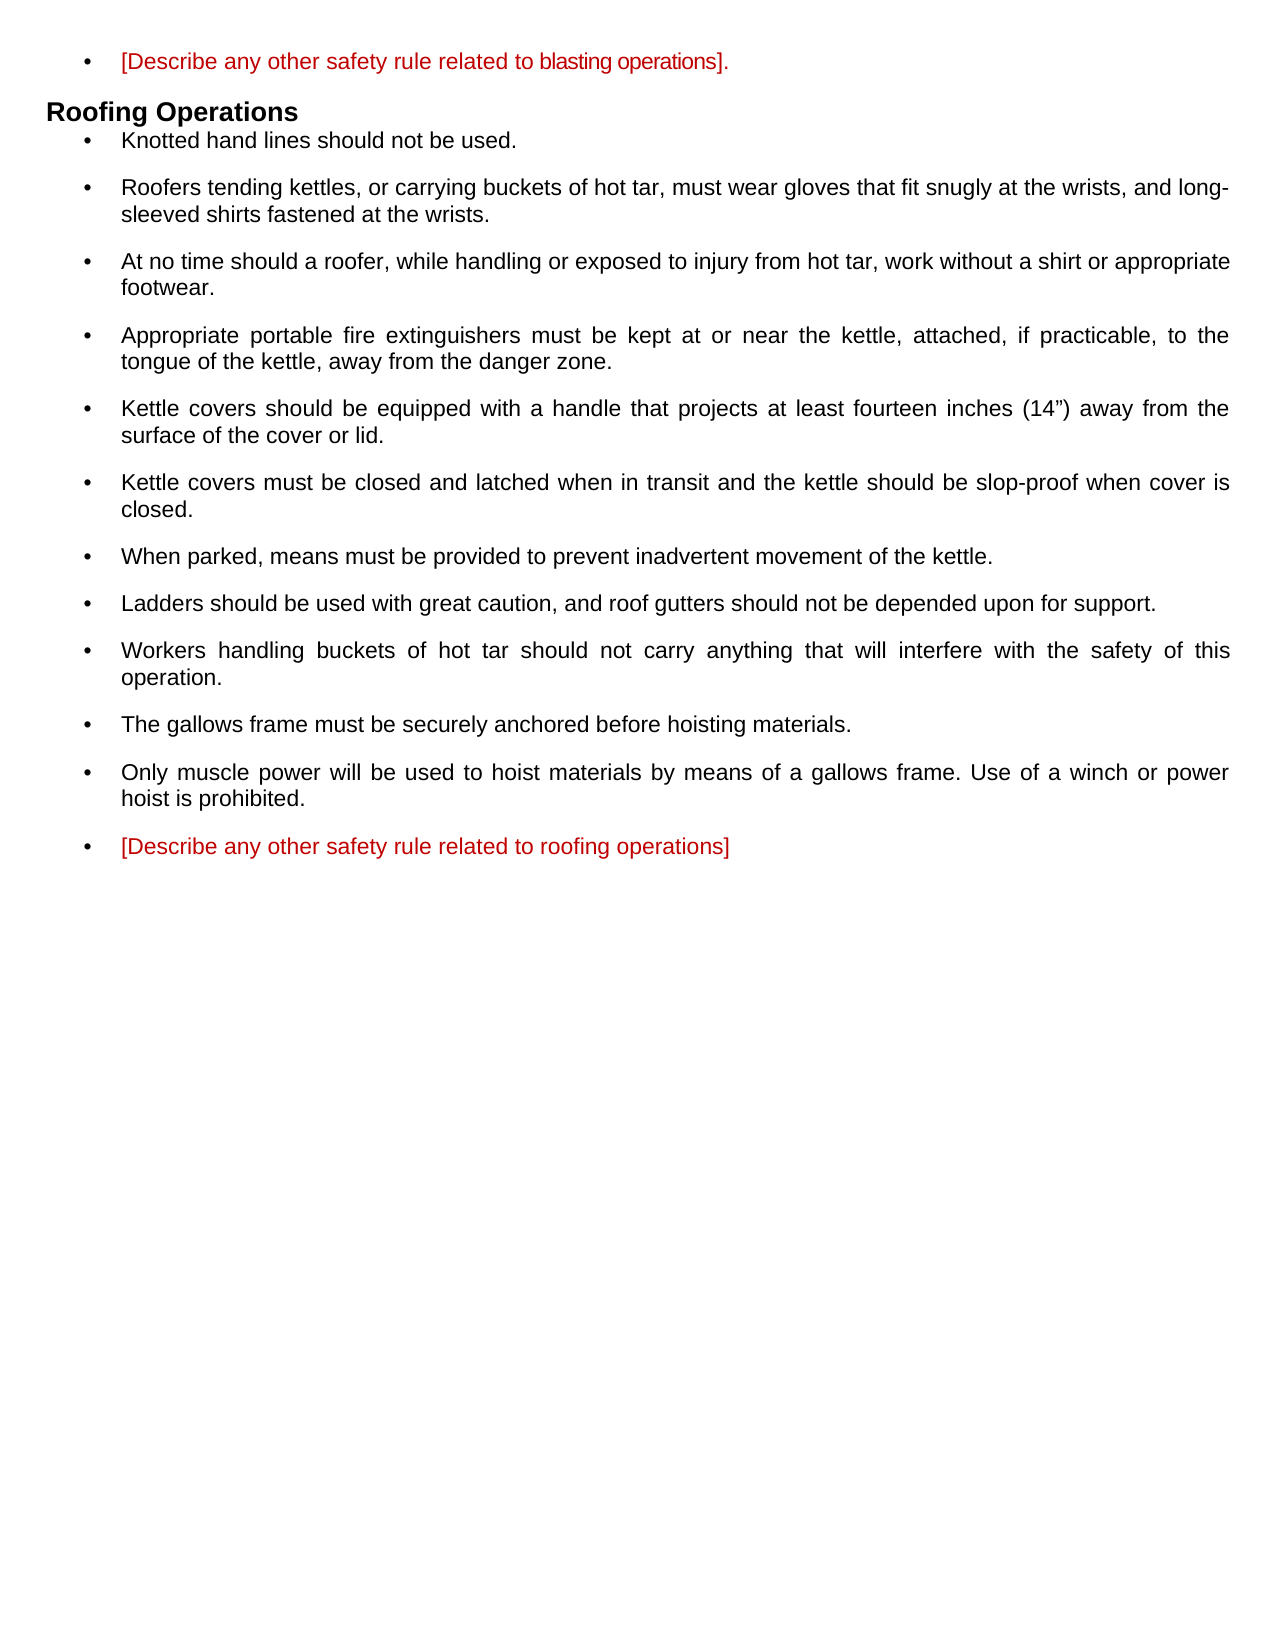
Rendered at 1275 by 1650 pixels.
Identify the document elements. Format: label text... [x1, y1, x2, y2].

list When parked, means must be provided to prevent inadvertent movement of the kettle. [83, 543, 1231, 570]
list Appropriate portable fire extinguishers must be kept at or near the kettle, attached, if practicable, to the tongue of the kettle, away from the danger zone. [83, 322, 1231, 375]
list The gallows frame must be securely anchored before hoisting materials. [83, 712, 1231, 738]
text Roofing Operations [46, 101, 1231, 127]
list Knotted hand lines should not be used. [83, 127, 1231, 154]
list Ladders should be used with great caution, and roof gutters should not be depended upon for support. [83, 591, 1231, 617]
list [Describe any other safety rule related to blasting operations]. [83, 48, 1231, 74]
list [Describe any other safety rule related to roofing operations] [83, 833, 1231, 859]
list Kettle covers must be closed and latched when in transit and the kettle should be slop-proof when cover is closed. [83, 469, 1231, 522]
list Workers handling buckets of hot tar should not carry anything that will interfere with the safety of this operation. [83, 638, 1231, 691]
list At no time should a roofer, while handling or exposed to injury from hot tar, work without a shirt or appropriate footwear. [83, 248, 1231, 301]
list Kettle covers should be equipped with a handle that projects at least fourteen inches (14”) away from the surface of the cover or lid. [83, 396, 1231, 449]
list Roofers tending kettles, or carrying buckets of hot tar, must wear gloves that fit snugly at the wrists, and long-sleeved shirts fastened at the wrists. [83, 174, 1231, 227]
list Only muscle power will be used to hoist materials by means of a gallows frame. Use of a winch or power hoist is prohibited. [83, 759, 1231, 812]
